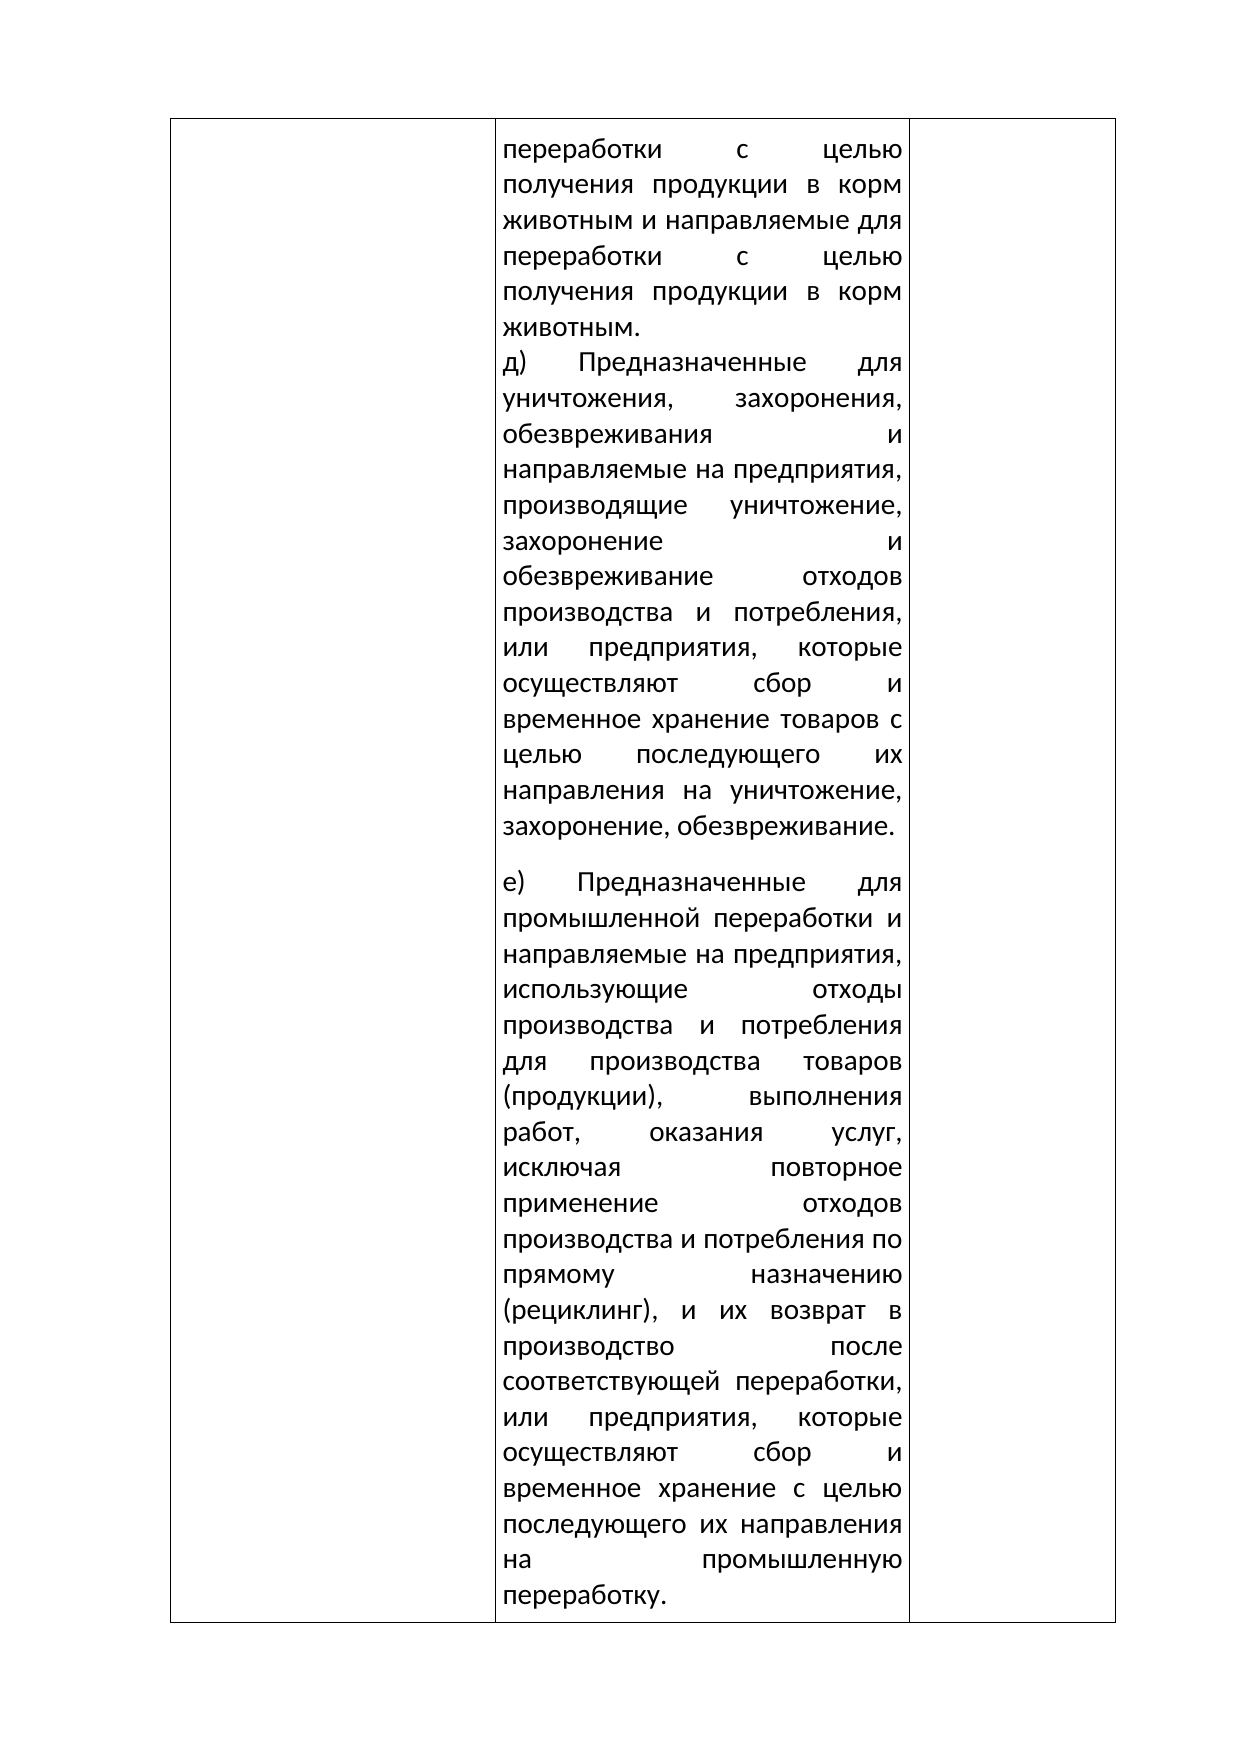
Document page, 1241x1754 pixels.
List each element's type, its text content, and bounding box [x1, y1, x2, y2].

table_cell [171, 853, 495, 1622]
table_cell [171, 119, 495, 853]
table_cell [910, 119, 1115, 853]
table_cell е) Предназначенные для промышленной переработки и направляемые на предприятия, использующие отходы производства и потребления для производства товаров (продукции), выполнения работ, оказания услуг, исключая повторное применение отходов производства и потребления по прямому назначению (рециклинг), и их возврат в производство после соответствующей переработки, или предприятия, которые осуществляют сбор и временное хранение с целью последующего их направления на промышленную переработку. [496, 853, 909, 1622]
table_cell [910, 853, 1115, 1622]
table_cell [496, 119, 909, 853]
